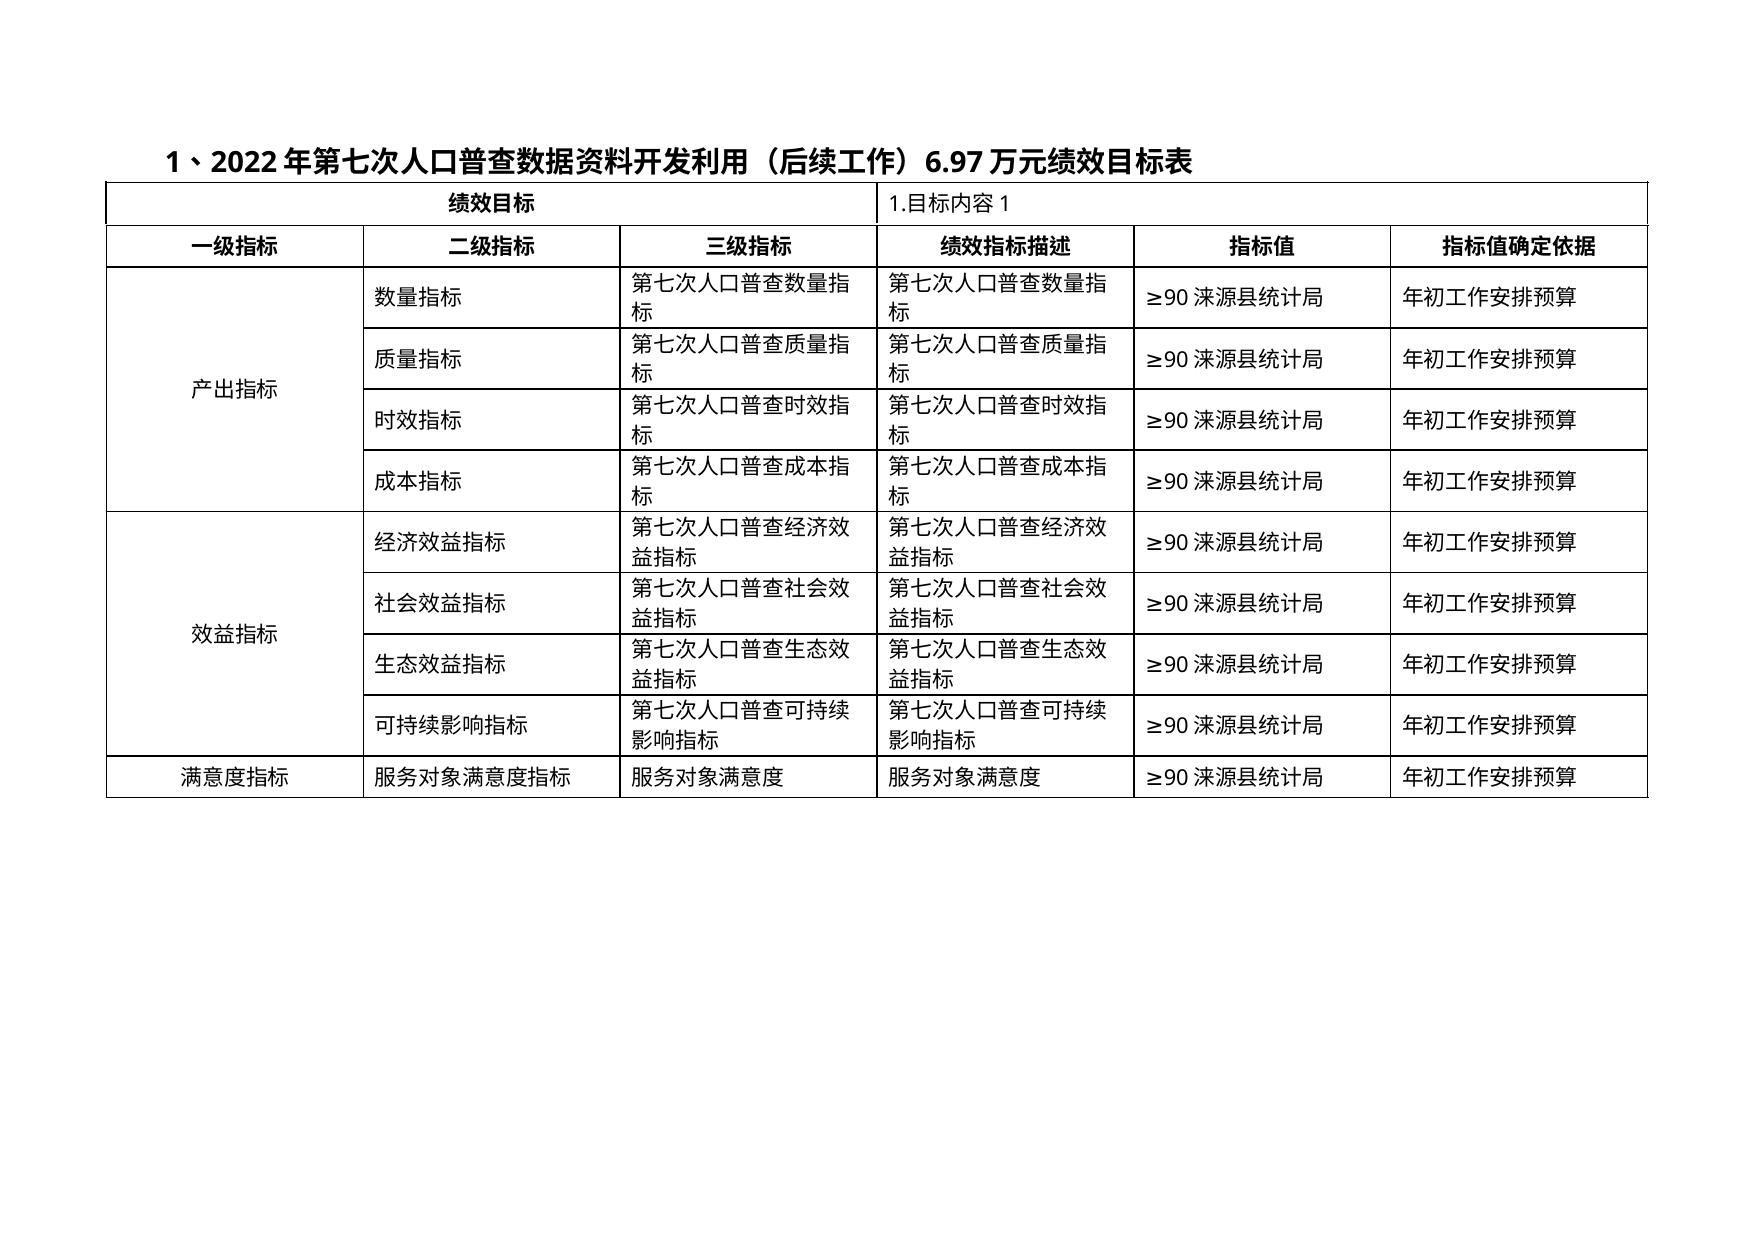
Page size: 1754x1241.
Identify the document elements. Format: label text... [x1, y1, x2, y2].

table_cell 时效指标 [364, 390, 619, 449]
table_cell 第七次人口普查数量指标 [878, 268, 1133, 327]
table_cell ≥90涞源县统计局 [1135, 696, 1390, 755]
table_header 1.目标内容1 [878, 183, 1647, 223]
table_cell 第七次人口普查时效指标 [878, 390, 1133, 449]
table_cell 质量指标 [364, 329, 619, 388]
table_cell 第七次人口普查成本指标 [878, 451, 1133, 511]
table_header 绩效指标描述 [878, 226, 1133, 266]
table_cell 经济效益指标 [364, 512, 619, 572]
table_cell 年初工作安排预算 [1391, 696, 1647, 755]
table_cell 年初工作安排预算 [1391, 757, 1647, 796]
table_cell ≥90涞源县统计局 [1135, 757, 1390, 796]
table_cell ≥90涞源县统计局 [1135, 512, 1390, 572]
table_header 指标值确定依据 [1391, 226, 1647, 266]
table_cell ≥90涞源县统计局 [1135, 329, 1390, 388]
table_cell 年初工作安排预算 [1391, 390, 1647, 449]
table_cell ≥90涞源县统计局 [1135, 451, 1390, 511]
text 1、2022年第七次人口普查数据资料开发利用（后续工作）6.97万元绩效目标表 [106, 142, 1648, 181]
table_header 二级指标 [364, 226, 619, 266]
table_cell 第七次人口普查可持续影响指标 [878, 696, 1133, 755]
table_header 绩效目标 [107, 183, 876, 223]
table_cell ≥90涞源县统计局 [1135, 573, 1390, 633]
table_cell 年初工作安排预算 [1391, 512, 1647, 572]
table_cell 第七次人口普查生态效益指标 [621, 635, 876, 694]
table_cell 服务对象满意度 [621, 757, 876, 796]
table_cell 服务对象满意度 [878, 757, 1133, 796]
table_cell 第七次人口普查生态效益指标 [878, 635, 1133, 694]
table_cell 第七次人口普查质量指标 [621, 329, 876, 388]
table_header 一级指标 [107, 226, 363, 266]
table_cell 第七次人口普查成本指标 [621, 451, 876, 511]
table_cell ≥90涞源县统计局 [1135, 268, 1390, 327]
table_cell 第七次人口普查社会效益指标 [621, 573, 876, 633]
table_cell 社会效益指标 [364, 573, 619, 633]
table_cell 年初工作安排预算 [1391, 268, 1647, 327]
table_cell 满意度指标 [107, 757, 363, 796]
table_cell 第七次人口普查质量指标 [878, 329, 1133, 388]
table_cell 年初工作安排预算 [1391, 451, 1647, 511]
table_header 指标值 [1135, 226, 1390, 266]
table_cell ≥90涞源县统计局 [1135, 390, 1390, 449]
table_cell 年初工作安排预算 [1391, 573, 1647, 633]
table_cell 数量指标 [364, 268, 619, 327]
table_cell 第七次人口普查时效指标 [621, 390, 876, 449]
table_cell 效益指标 [107, 512, 363, 755]
table_cell 第七次人口普查经济效益指标 [621, 512, 876, 572]
table_cell 第七次人口普查可持续影响指标 [621, 696, 876, 755]
table_cell 第七次人口普查社会效益指标 [878, 573, 1133, 633]
table_header 三级指标 [621, 226, 876, 266]
table_cell 年初工作安排预算 [1391, 329, 1647, 388]
table_cell 第七次人口普查经济效益指标 [878, 512, 1133, 572]
table_cell ≥90涞源县统计局 [1135, 635, 1390, 694]
table_cell 服务对象满意度指标 [364, 757, 619, 796]
table_cell 可持续影响指标 [364, 696, 619, 755]
table_cell 成本指标 [364, 451, 619, 511]
table_cell 生态效益指标 [364, 635, 619, 694]
table_cell 产出指标 [107, 268, 363, 511]
table_cell 第七次人口普查数量指标 [621, 268, 876, 327]
table_cell 年初工作安排预算 [1391, 635, 1647, 694]
